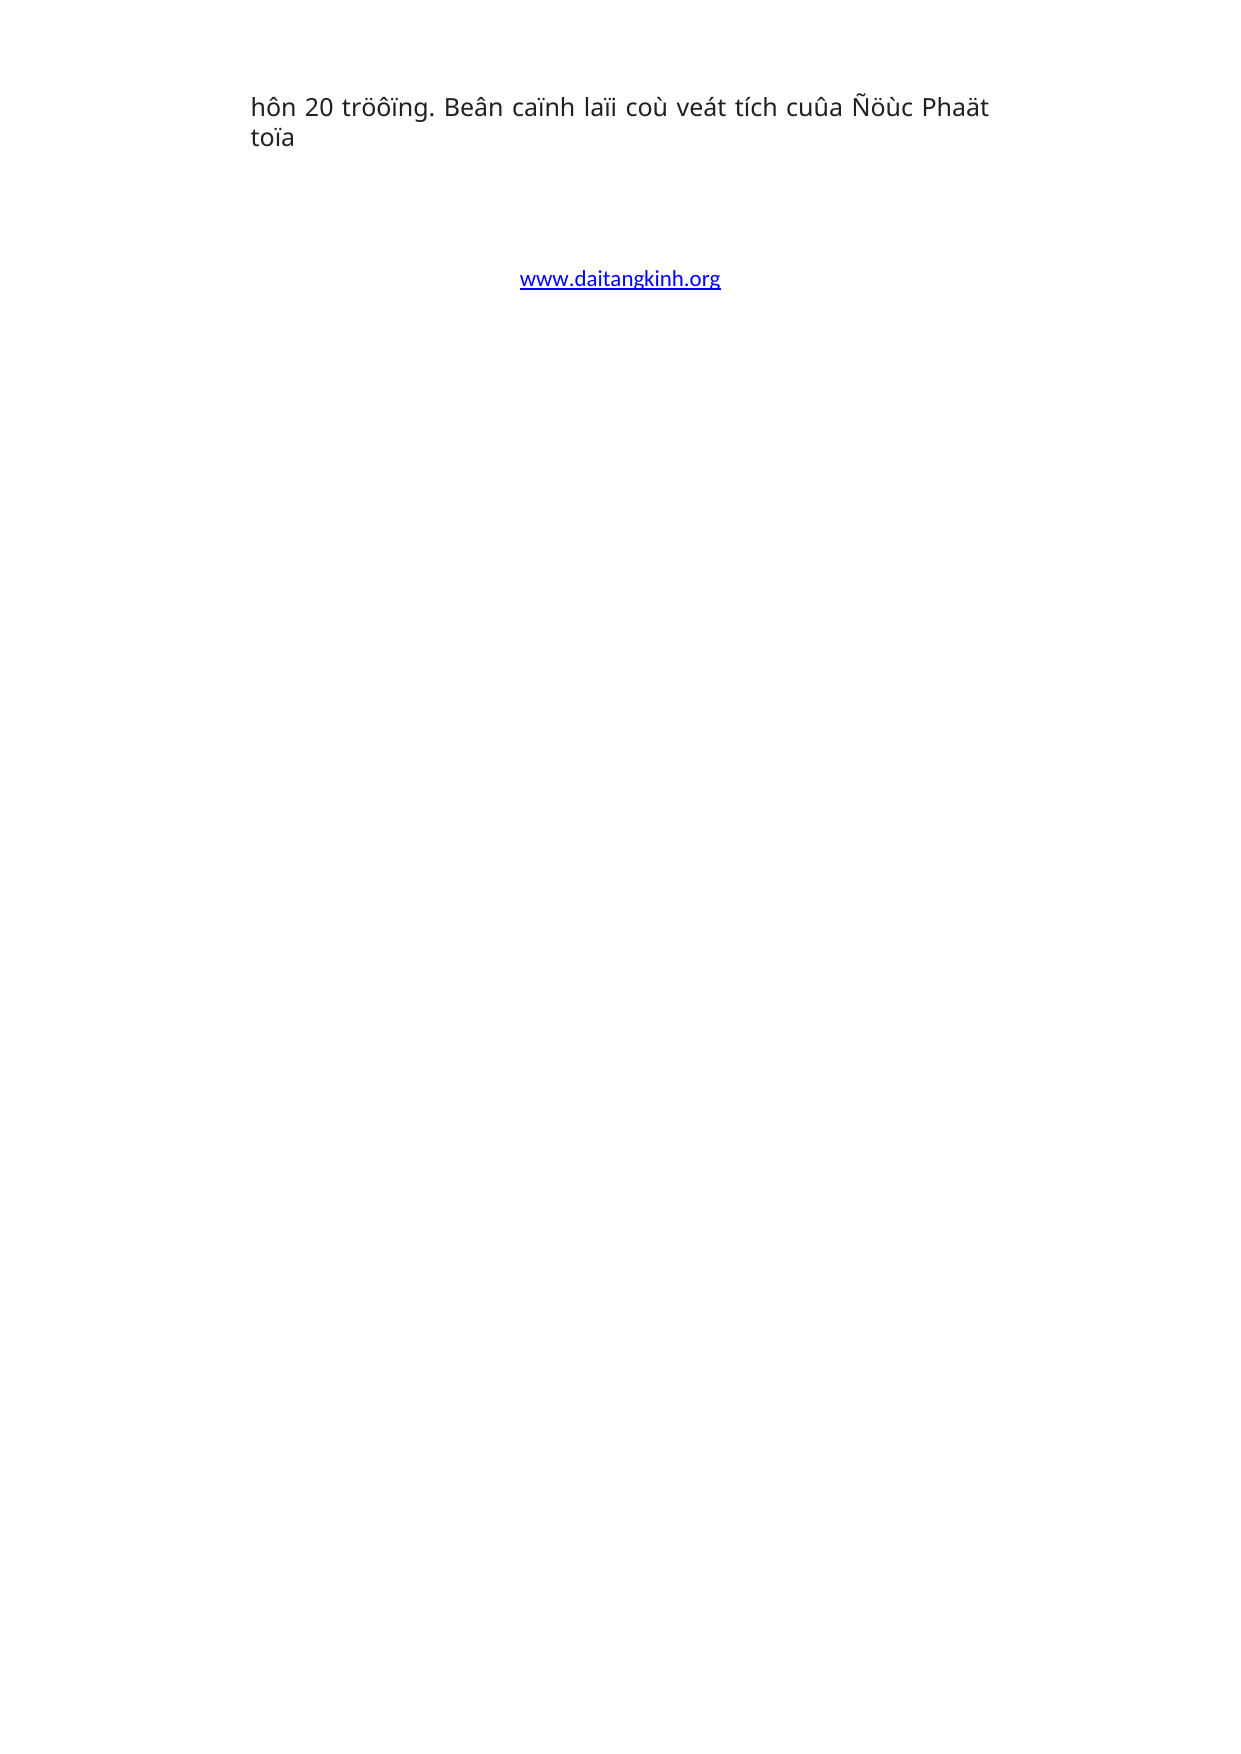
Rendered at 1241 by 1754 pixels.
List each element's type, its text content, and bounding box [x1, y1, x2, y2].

text www.daitangkinh.org [175, 264, 1065, 292]
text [250, 92, 990, 154]
